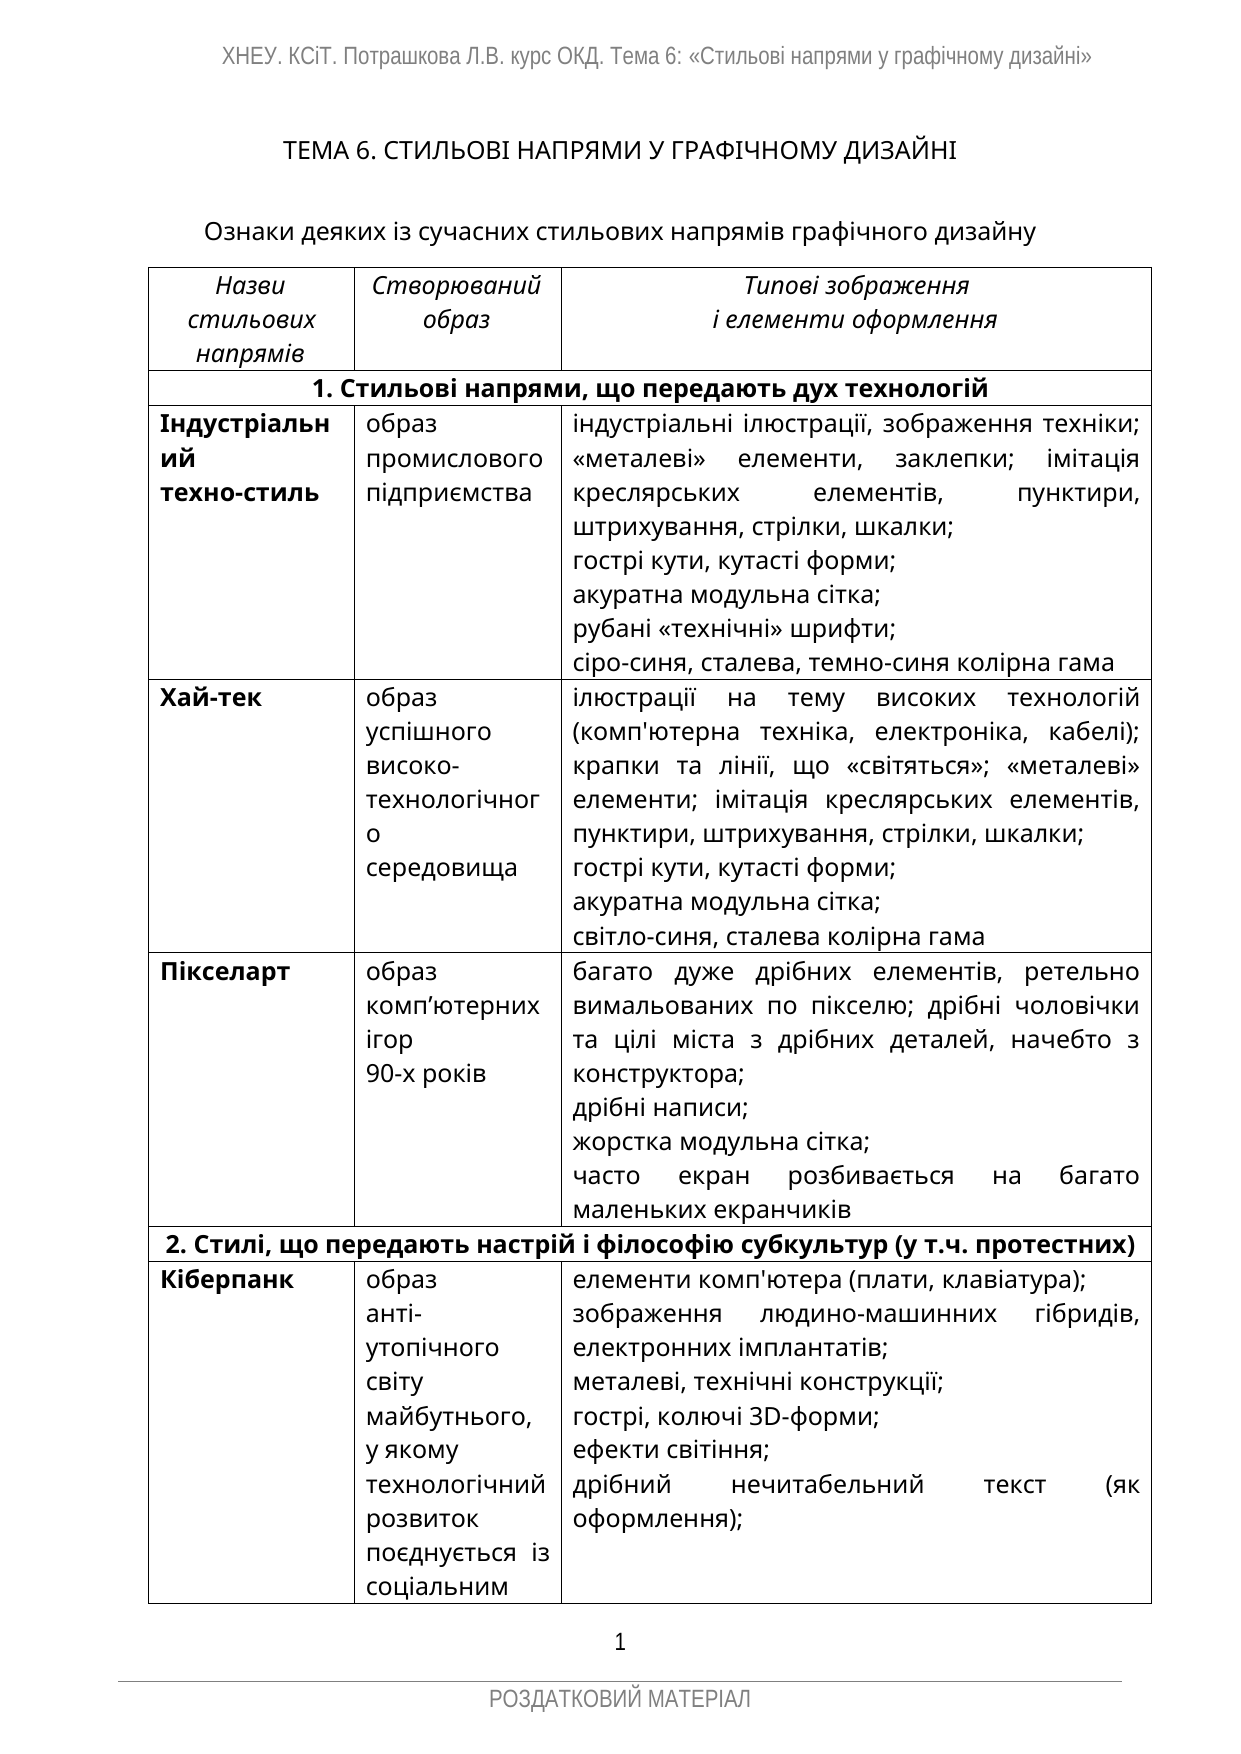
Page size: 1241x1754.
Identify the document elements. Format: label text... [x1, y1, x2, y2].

title ТЕМА 6. СТИЛЬОВІ НАПРЯМИ У ГРАФІЧНОМУ ДИЗАЙНІ [118, 133, 1122, 167]
table_header Назви стильових напрямів [149, 268, 354, 370]
table_cell Хай-тек [149, 680, 354, 952]
table_cell образ промислового підприємства [355, 406, 561, 679]
table_cell Пікселарт [149, 953, 354, 1226]
table_cell багато дуже дрібних елементів, ретельно вимальованих по пікселю; дрібні чоловічки та цілі міста з дрібних деталей, начебто з конструктора; дрібні написи; жорстка модульна сітка; часто екран розбивається на багато маленьких екранчиків [562, 953, 1151, 1226]
table_header Створюваний образ [355, 268, 561, 370]
table_cell образ успішного високо- технологічного середовища [355, 680, 561, 952]
table_cell образ комп’ютерних ігор 90-х років [355, 953, 561, 1226]
table_cell Індустріальний техно-стиль [149, 406, 354, 679]
table_cell 2. Стилі, що передають настрій і філософію субкультур (у т.ч. протестних) [149, 1227, 1151, 1261]
table_cell індустріальні ілюстрації, зображення техніки; «металеві» елементи, заклепки; імітація креслярських елементів, пунктири, штрихування, стрілки, шкалки; гострі кути, кутасті форми; акуратна модульна сітка; рубані «технічні» шрифти; сіро-синя, сталева, темно-синя колірна гама [562, 406, 1151, 679]
table_header Типові зображення і елементи оформлення [562, 268, 1151, 370]
table_cell ілюстрації на тему високих технологій (комп'ютерна техніка, електроніка, кабелі); крапки та лінії, що «світяться»; «металеві» елементи; імітація креслярських елементів, пунктири, штрихування, стрілки, шкалки; гострі кути, кутасті форми; акуратна модульна сітка; світло-синя, сталева колірна гама [562, 680, 1151, 952]
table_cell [562, 1262, 1151, 1602]
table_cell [355, 1262, 561, 1602]
table_cell Кіберпанк [149, 1262, 354, 1602]
text Ознаки деяких із сучасних стильових напрямів графічного дизайну [118, 213, 1122, 247]
table_cell 1. Стильові напрями, що передають дух технологій [149, 371, 1151, 405]
